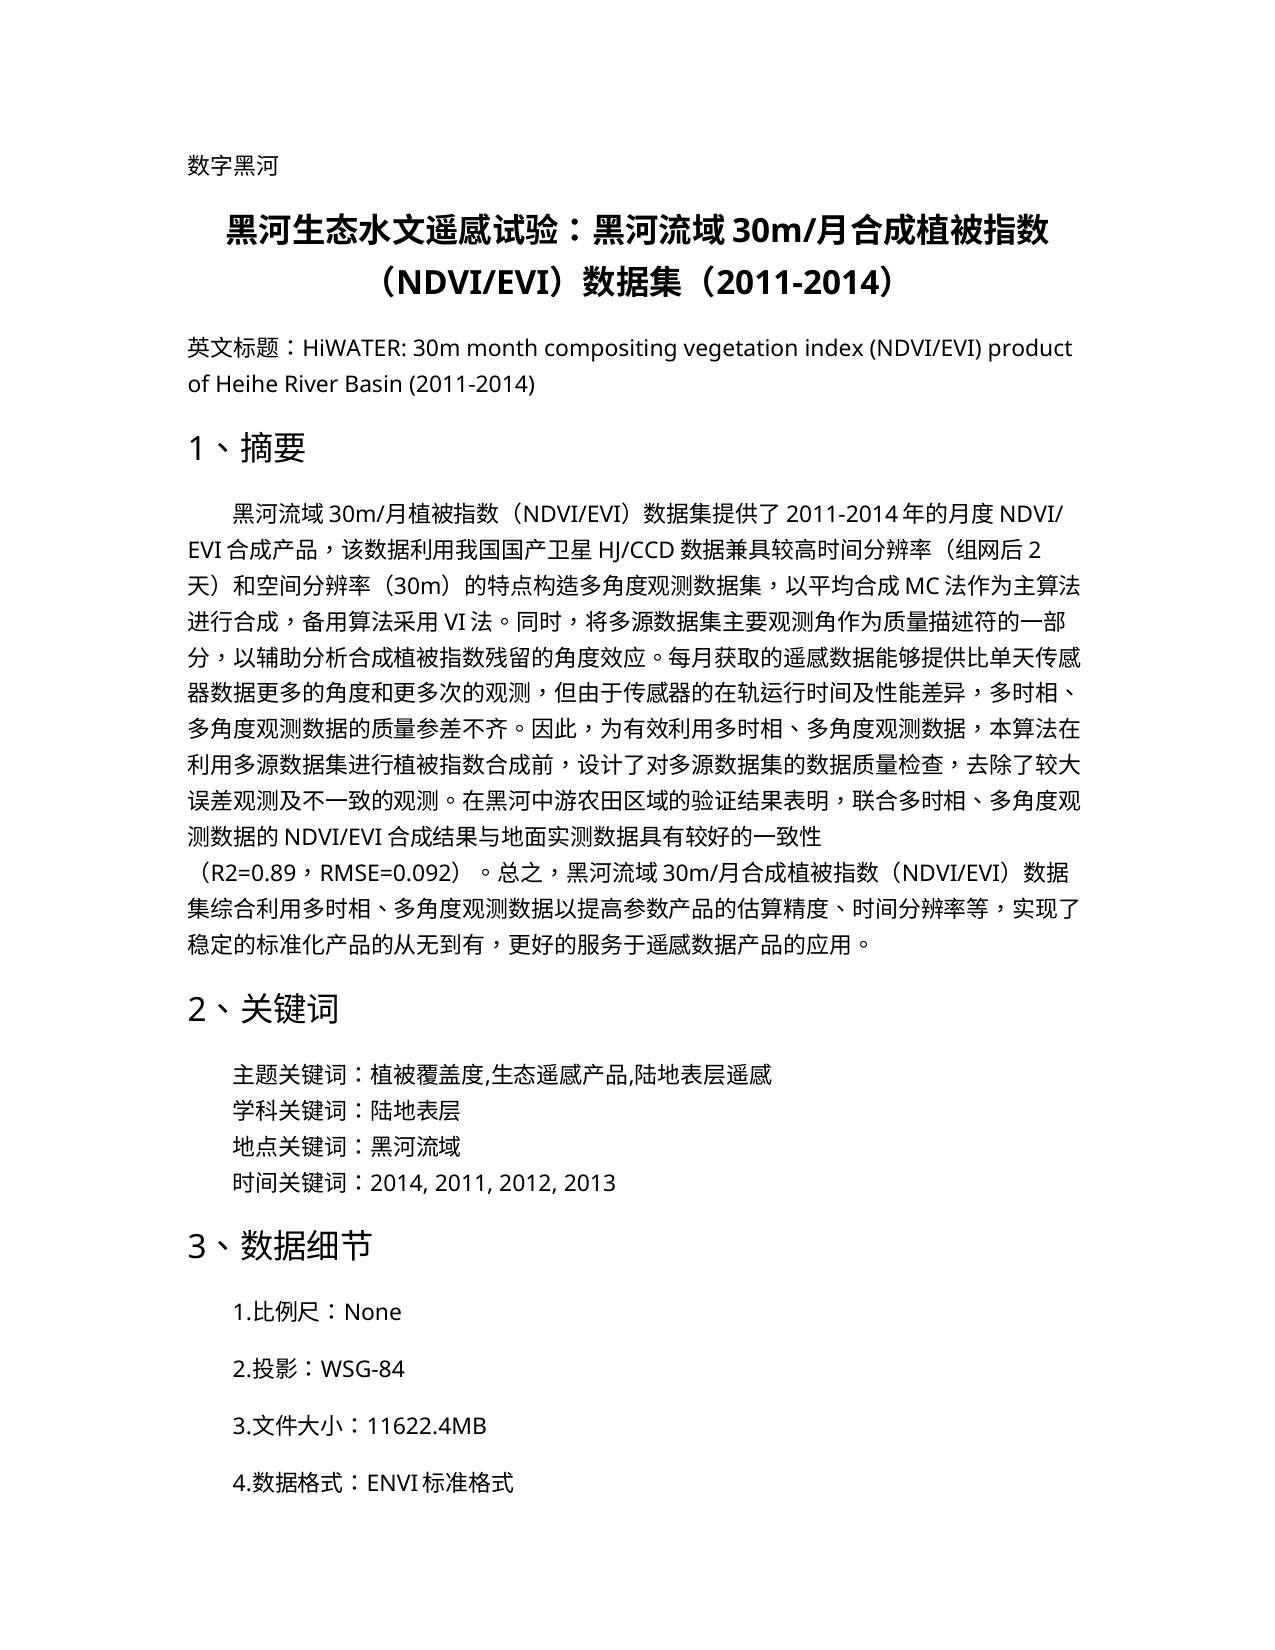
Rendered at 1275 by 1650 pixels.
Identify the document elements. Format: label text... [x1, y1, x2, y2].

text 数字黑河 [187, 150, 1087, 181]
text 2、关键词 [187, 986, 1087, 1031]
text 英文标题：HiWATER: 30m month compositing vegetation index (NDVI/EVI) product of Heihe River Basin (2011-2014) [187, 332, 1087, 399]
text 1、摘要 [187, 425, 1087, 470]
text 1.比例尺：None [232, 1296, 1087, 1328]
text 3、数据细节 [187, 1223, 1087, 1269]
text 黑河生态水文遥感试验：黑河流域30m/月合成植被指数（NDVI/EVI）数据集（2011-2014） [187, 207, 1087, 304]
text 2.投影：WSG-84 [232, 1353, 1087, 1384]
text 4.数据格式：ENVI标准格式 [232, 1467, 1087, 1498]
text 主题关键词：植被覆盖度,生态遥感产品,陆地表层遥感 学科关键词：陆地表层 地点关键词：黑河流域 时间关键词：2014, 2011, 2012, 2013 [232, 1059, 1087, 1198]
text 黑河流域30m/月植被指数（NDVI/EVI）数据集提供了2011-2014年的月度NDVI/EVI合成产品，该数据利用我国国产卫星HJ/CCD数据兼具较高时间分辨率（组网后2天）和空间分辨率（30m）的特点构造多角度观测数据集，以平均合成MC法作为主算法进行合成，备用算法采用VI法。同时，将多源数据集主要观测角作为质量描述符的一部分，以辅助分析合成植被指数残留的角度效应。每月获取的遥感数据能够提供比单天传感器数据更多的角度和更多次的观测，但由于传感器的在轨运行时间及性能差异，多时相、多角度观测数据的质量参差不齐。因此，为有效利用多时相、多角度观测数据，本算法在利用多源数据集进行植被指数合成前，设计了对多源数据集的数据质量检查，去除了较大误差观测及不一致的观测。在黑河中游农田区域的验证结果表明，联合多时相、多角度观测数据的NDVI/EVI合成结果与地面实测数据具有较好的一致性（R2=0.89，RMSE=0.092）。总之，黑河流域30m/月合成植被指数（NDVI/EVI）数据集综合利用多时相、多角度观测数据以提高参数产品的估算精度、时间分辨率等，实现了稳定的标准化产品的从无到有，更好的服务于遥感数据产品的应用。 [187, 498, 1087, 960]
text 3.文件大小：11622.4MB [232, 1410, 1087, 1441]
